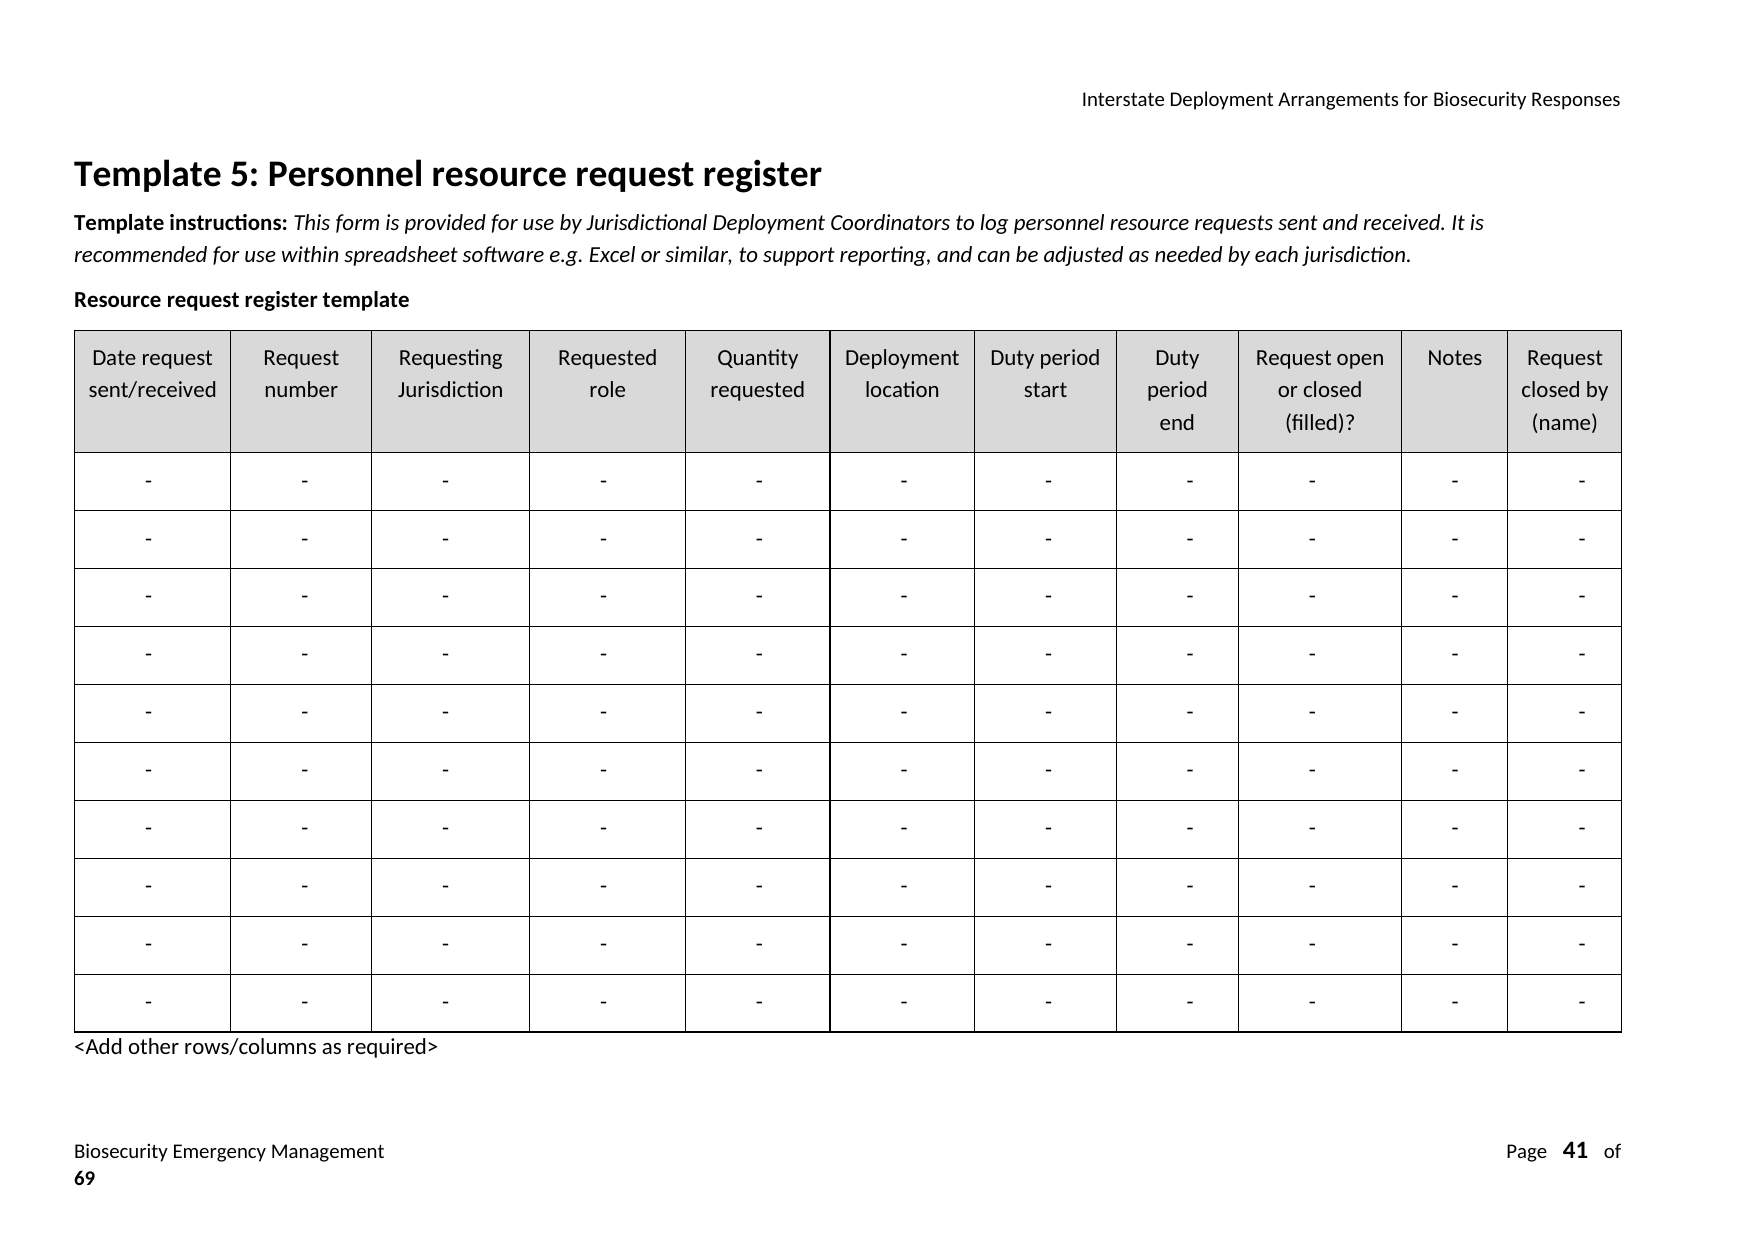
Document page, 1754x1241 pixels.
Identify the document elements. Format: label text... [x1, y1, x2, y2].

table_cell - [975, 859, 1116, 916]
table_cell - [1239, 627, 1401, 684]
table_cell - [1402, 685, 1507, 742]
table_cell - [1117, 511, 1238, 568]
table_cell - [75, 801, 230, 858]
table_cell - [831, 453, 974, 510]
table_cell - [831, 859, 974, 916]
table_cell - [530, 975, 685, 1031]
table_cell - [831, 743, 974, 800]
table_cell - [75, 859, 230, 916]
table_cell - [1239, 569, 1401, 626]
table_cell - [975, 569, 1116, 626]
table_cell - [530, 453, 685, 510]
table_cell - [1117, 859, 1238, 916]
table_cell - [831, 685, 974, 742]
table_cell - [831, 975, 974, 1031]
table_cell - [1239, 801, 1401, 858]
table_cell - [1508, 743, 1621, 800]
table_header Deployment location [831, 331, 974, 452]
table_cell - [1239, 975, 1401, 1031]
table_cell - [686, 453, 829, 510]
table_cell - [75, 975, 230, 1031]
table_cell - [1402, 975, 1507, 1031]
table_cell - [530, 511, 685, 568]
table_cell - [231, 627, 371, 684]
table_cell - [1508, 917, 1621, 973]
table_cell - [372, 627, 529, 684]
table_header Notes [1402, 331, 1507, 452]
table_cell - [75, 627, 230, 684]
table_cell - [1402, 743, 1507, 800]
table_header Quantity requested [686, 331, 829, 452]
table_cell - [1117, 569, 1238, 626]
table_cell - [975, 453, 1116, 510]
table_cell - [1508, 627, 1621, 684]
table_cell - [1117, 685, 1238, 742]
table_cell - [975, 685, 1116, 742]
table_cell - [75, 743, 230, 800]
table_cell - [231, 859, 371, 916]
table_cell - [1402, 859, 1507, 916]
table_cell - [686, 859, 829, 916]
table_cell - [1239, 511, 1401, 568]
table_cell - [1239, 917, 1401, 973]
table_cell - [231, 917, 371, 973]
table_cell - [1402, 511, 1507, 568]
table_header Request closed by (name) [1508, 331, 1621, 452]
table_cell - [975, 975, 1116, 1031]
table_cell - [831, 569, 974, 626]
table_cell - [1117, 917, 1238, 973]
table_header Request number [231, 331, 371, 452]
table_cell - [1402, 569, 1507, 626]
table_cell - [530, 685, 685, 742]
table_cell - [975, 627, 1116, 684]
table_cell - [1117, 801, 1238, 858]
table_cell - [1117, 453, 1238, 510]
table_cell - [372, 859, 529, 916]
table_cell - [372, 569, 529, 626]
table_cell - [831, 511, 974, 568]
table_cell - [530, 627, 685, 684]
table_cell - [372, 685, 529, 742]
table_cell - [1508, 453, 1621, 510]
table_cell - [831, 627, 974, 684]
table_cell - [1239, 685, 1401, 742]
table_cell - [530, 859, 685, 916]
table_cell - [75, 917, 230, 973]
table_cell - [372, 511, 529, 568]
table_cell - [372, 743, 529, 800]
table_cell - [975, 917, 1116, 973]
table_cell - [231, 511, 371, 568]
table_cell - [1508, 569, 1621, 626]
subtitle Template 5: Personnel resource request register [74, 150, 1684, 196]
table_cell - [231, 743, 371, 800]
table_cell - [1402, 453, 1507, 510]
table_cell - [1402, 917, 1507, 973]
table_cell - [372, 917, 529, 973]
text Template instructions: This form is provided for use by Jurisdictional Deployment Coordinators to log personnel resource requests sent and received. It is recommended for use within spreadsheet software e.g. Excel or similar, to support reporting, and can be adjusted as needed by each jurisdiction. [74, 208, 1621, 268]
table_cell - [1239, 743, 1401, 800]
table_cell - [75, 569, 230, 626]
table_cell - [1508, 975, 1621, 1031]
table_cell - [1239, 453, 1401, 510]
table_cell - [231, 801, 371, 858]
table_cell - [1508, 859, 1621, 916]
table_cell - [1117, 627, 1238, 684]
table_cell - [1508, 801, 1621, 858]
table_header Requesting Jurisdiction [372, 331, 529, 452]
table_cell - [686, 627, 829, 684]
table_cell - [1117, 975, 1238, 1031]
table_header Duty period end [1117, 331, 1238, 452]
table_cell - [686, 685, 829, 742]
text <Add other rows/columns as required> [74, 1033, 1621, 1060]
table_cell - [686, 801, 829, 858]
table_cell - [1508, 685, 1621, 742]
table_cell - [372, 453, 529, 510]
table_cell - [831, 801, 974, 858]
table_cell - [1117, 743, 1238, 800]
table_cell - [975, 801, 1116, 858]
table_cell - [530, 569, 685, 626]
table_cell - [1239, 859, 1401, 916]
table_cell - [231, 685, 371, 742]
table_cell - [975, 511, 1116, 568]
table_cell - [686, 917, 829, 973]
table_cell - [530, 801, 685, 858]
table_cell - [530, 743, 685, 800]
table_cell - [686, 511, 829, 568]
table_cell - [1508, 511, 1621, 568]
table_cell - [231, 453, 371, 510]
table_header Requested role [530, 331, 685, 452]
table_header Date request sent/received [75, 331, 230, 452]
table_cell - [75, 685, 230, 742]
table_header Request open or closed (filled)? [1239, 331, 1401, 452]
table_cell - [686, 569, 829, 626]
table_cell - [75, 511, 230, 568]
text Resource request register template [74, 285, 1621, 313]
table_cell - [372, 801, 529, 858]
table_cell - [686, 743, 829, 800]
table_cell - [372, 975, 529, 1031]
table_cell - [530, 917, 685, 973]
table_cell - [231, 975, 371, 1031]
table_header Duty period start [975, 331, 1116, 452]
table_cell - [1402, 627, 1507, 684]
table_cell - [975, 743, 1116, 800]
table_cell - [75, 453, 230, 510]
table_cell - [1402, 801, 1507, 858]
table_cell - [831, 917, 974, 973]
table_cell - [686, 975, 829, 1031]
table_cell - [231, 569, 371, 626]
